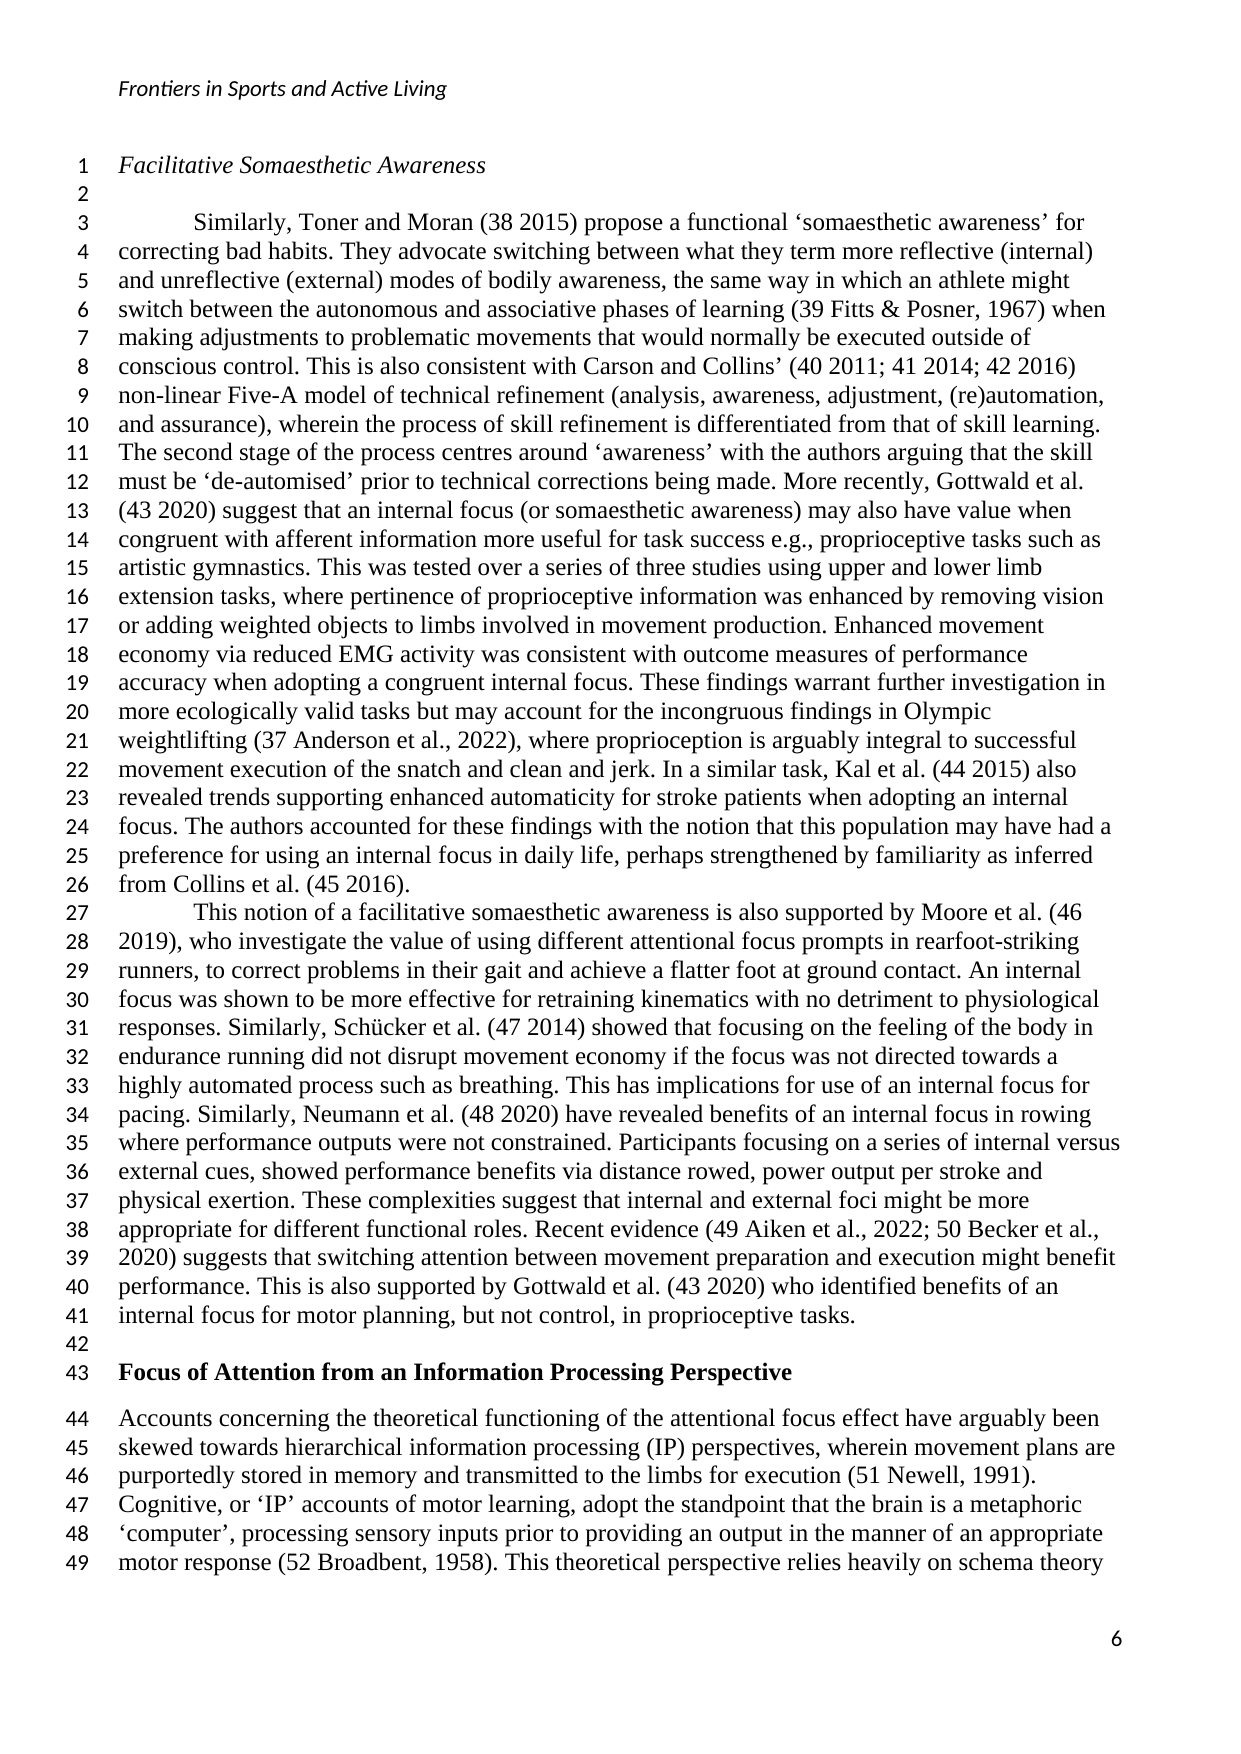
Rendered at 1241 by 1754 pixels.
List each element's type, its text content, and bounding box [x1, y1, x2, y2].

text Focus of Attention from an Information Processing Perspective [118, 1357, 1122, 1386]
text Similarly, Toner and Moran (38 2015) propose a functional ‘somaesthetic awareness’ for correcting bad habits. They advocate switching between what they term more reflective (internal) and unreflective (external) modes of bodily awareness, the same way in which an athlete might switch between the autonomous and associative phases of learning (39 Fitts & Posner, 1967) when making adjustments to problematic movements that would normally be executed outside of conscious control. This is also consistent with Carson and Collins’ (40 2011; 41 2014; 42 2016) non-linear Five-A model of technical refinement (analysis, awareness, adjustment, (re)automation, and assurance), wherein the process of skill refinement is differentiated from that of skill learning. The second stage of the process centres around ‘awareness’ with the authors arguing that the skill must be ‘de-automised’ prior to technical corrections being made. More recently, Gottwald et al. (43 2020) suggest that an internal focus (or somaesthetic awareness) may also have value when congruent with afferent information more useful for task success e.g., proprioceptive tasks such as artistic gymnastics. This was tested over a series of three studies using upper and lower limb extension tasks, where pertinence of proprioceptive information was enhanced by removing vision or adding weighted objects to limbs involved in movement production. Enhanced movement economy via reduced EMG activity was consistent with outcome measures of performance accuracy when adopting a congruent internal focus. These findings warrant further investigation in more ecologically valid tasks but may account for the incongruous findings in Olympic weightlifting (37 Anderson et al., 2022), where proprioception is arguably integral to successful movement execution of the snatch and clean and jerk. In a similar task, Kal et al. (44 2015) also revealed trends supporting enhanced automaticity for stroke patients when adopting an internal focus. The authors accounted for these findings with the notion that this population may have had a preference for using an internal focus in daily life, perhaps strengthened by familiarity as inferred from Collins et al. (45 2016). [118, 207, 1122, 897]
text This notion of a facilitative somaesthetic awareness is also supported by Moore et al. (46 2019), who investigate the value of using different attentional focus prompts in rearfoot-striking runners, to correct problems in their gait and achieve a flatter foot at ground contact. An internal focus was shown to be more effective for retraining kinematics with no detriment to physiological responses. Similarly, Schücker et al. (47 2014) showed that focusing on the feeling of the body in endurance running did not disrupt movement economy if the focus was not directed towards a highly automated process such as breathing. This has implications for use of an internal focus for pacing. Similarly, Neumann et al. (48 2020) have revealed benefits of an internal focus in rowing where performance outputs were not constrained. Participants focusing on a series of internal versus external cues, showed performance benefits via distance rowed, power output per stroke and physical exertion. These complexities suggest that internal and external foci might be more appropriate for different functional roles. Recent evidence (49 Aiken et al., 2022; 50 Becker et al., 2020) suggests that switching attention between movement preparation and execution might benefit performance. This is also supported by Gottwald et al. (43 2020) who identified benefits of an internal focus for motor planning, but not control, in proprioceptive tasks. [118, 897, 1122, 1329]
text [118, 1403, 1122, 1575]
text Facilitative Somaesthetic Awareness [118, 150, 1122, 179]
